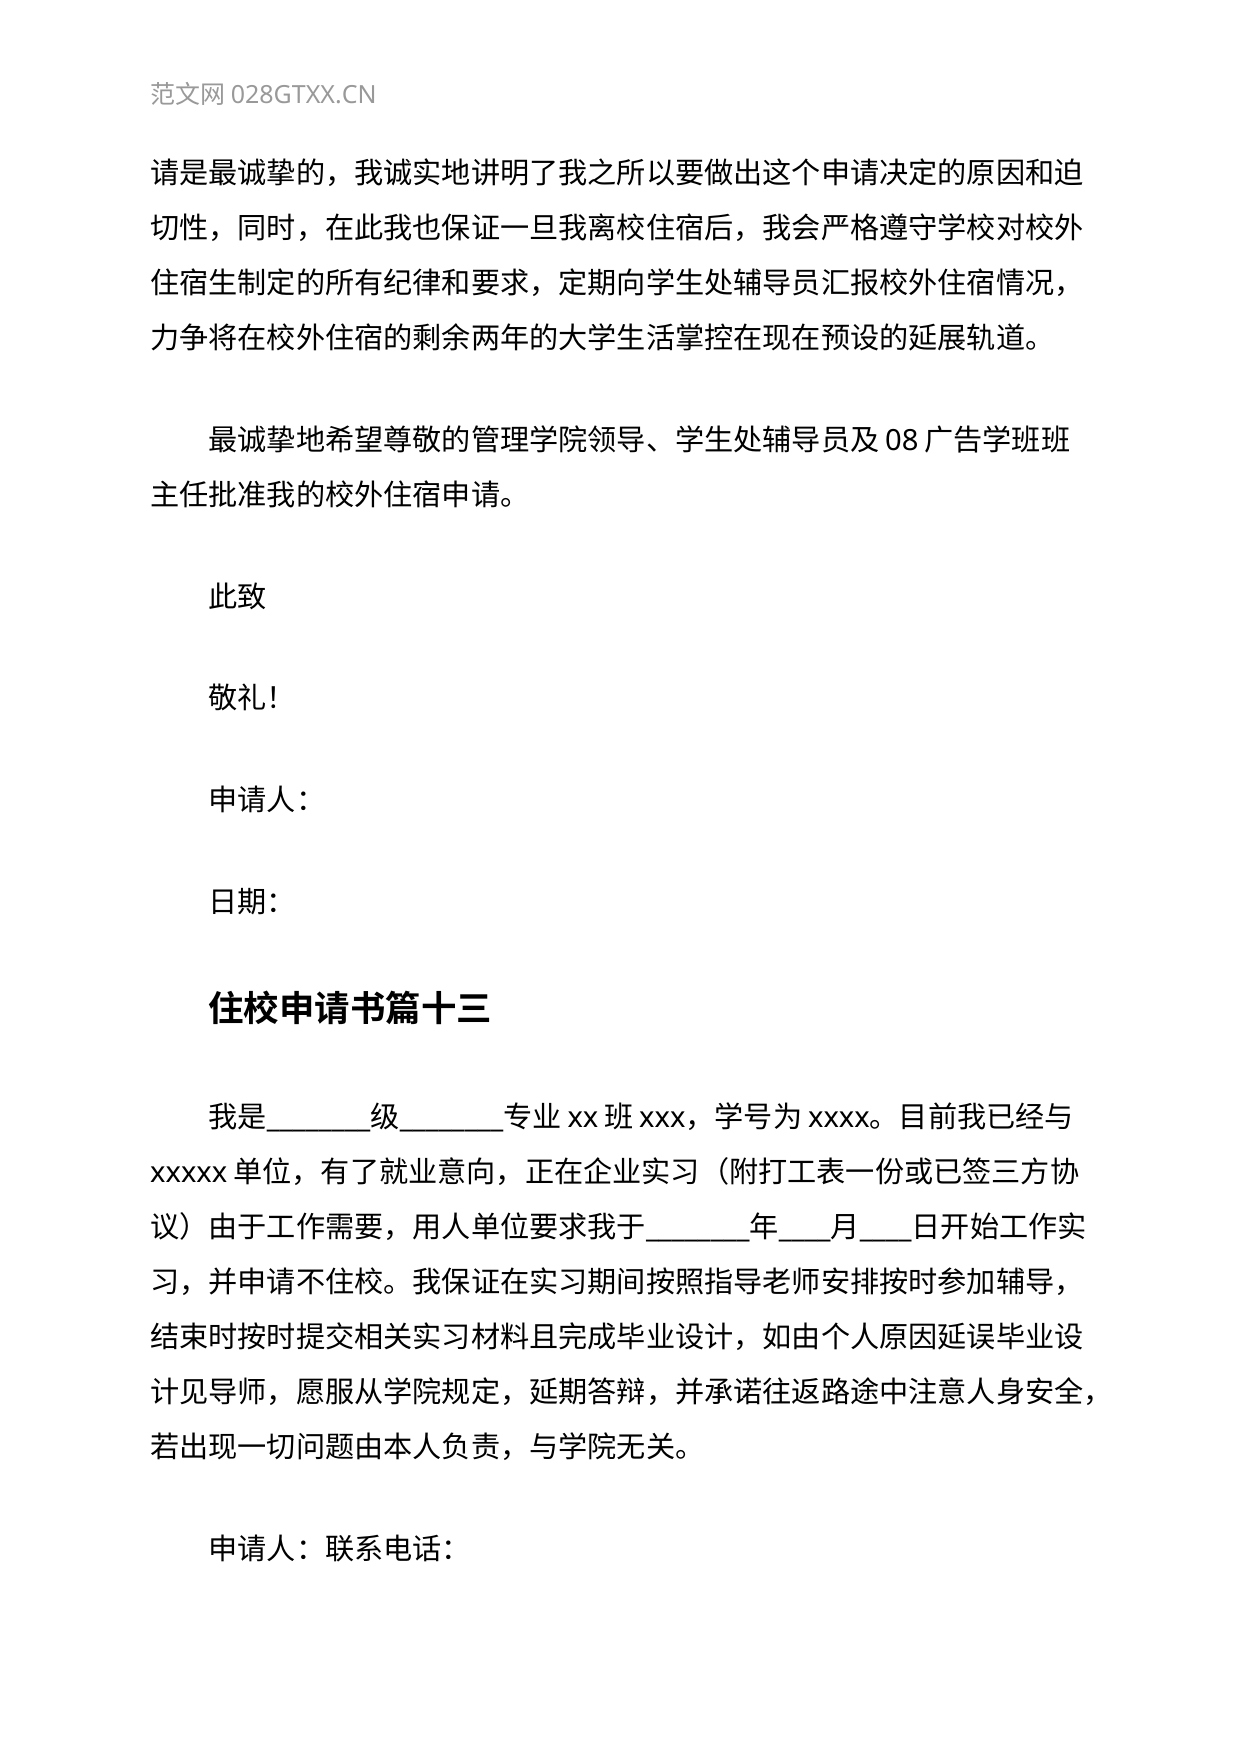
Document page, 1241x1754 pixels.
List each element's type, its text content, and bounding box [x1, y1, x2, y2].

text 我是________级________专业xx班xxx，学号为xxxx。目前我已经与xxxxx单位，有了就业意向，正在企业实习（附打工表一份或已签三方协议）由于工作需要，用人单位要求我于________年____月____日开始工作实习，并申请不住校。我保证在实习期间按照指导老师安排按时参加辅导，结束时按时提交相关实习材料且完成毕业设计，如由个人原因延误毕业设计见导师，愿服从学院规定，延期答辩，并承诺往返路途中注意人身安全，若出现一切问题由本人负责，与学院无关。 [150, 1094, 1090, 1466]
text 此致 [150, 573, 1090, 616]
text 最诚挚地希望尊敬的管理学院领导、学生处辅导员及08广告学班班主任批准我的校外住宿申请。 [150, 416, 1090, 514]
text 申请人： [150, 777, 1090, 819]
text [150, 150, 1090, 357]
text 日期： [150, 878, 1090, 921]
text 住校申请书篇十三 [150, 980, 1090, 1032]
text 申请人：联系电话： [150, 1525, 1090, 1567]
text 敬礼！ [150, 675, 1090, 717]
